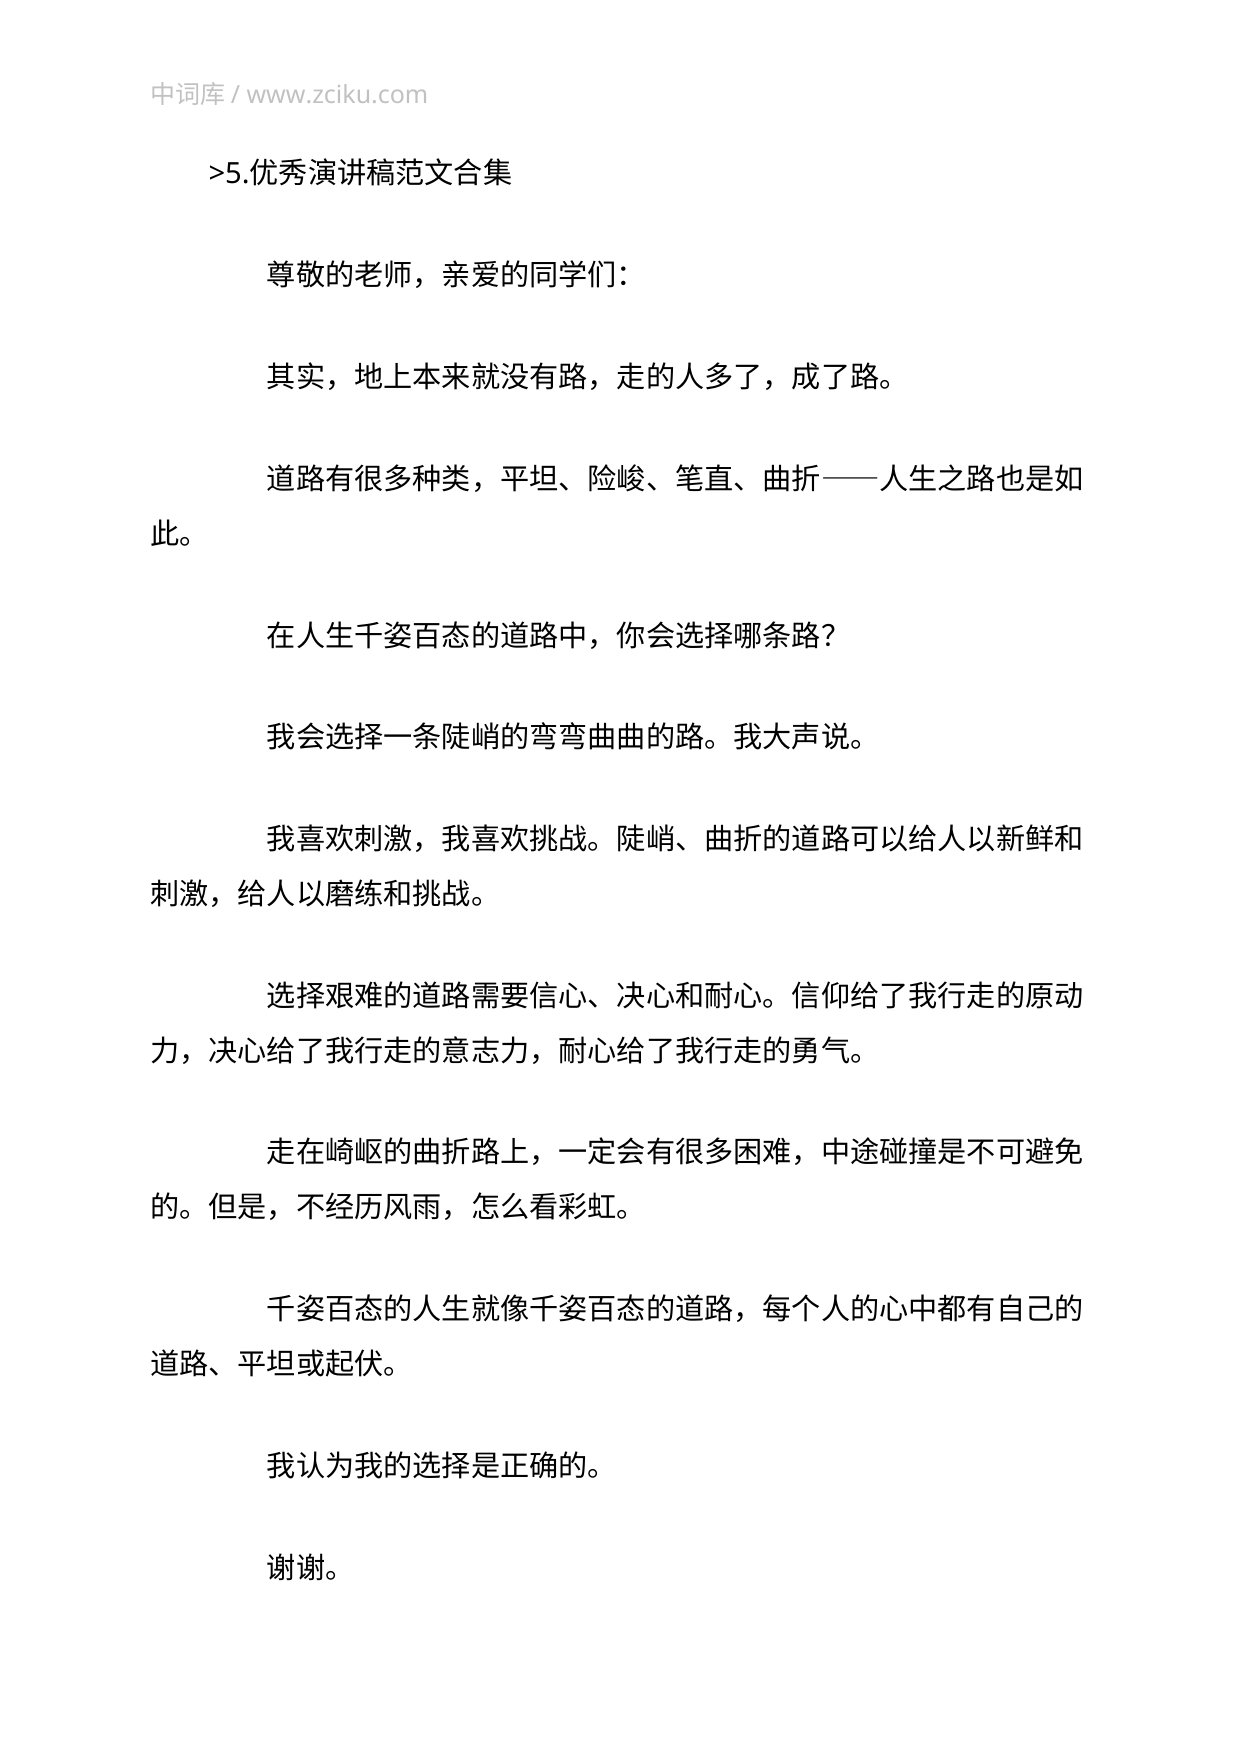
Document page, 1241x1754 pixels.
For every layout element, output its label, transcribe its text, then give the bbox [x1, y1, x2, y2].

text 千姿百态的人生就像千姿百态的道路，每个人的心中都有自己的道路、平坦或起伏。 [150, 1286, 1090, 1383]
text 谢谢。 [150, 1544, 1090, 1586]
text >5.优秀演讲稿范文合集 [150, 150, 1090, 192]
text 其实，地上本来就没有路，走的人多了，成了路。 [150, 354, 1090, 396]
text 我认为我的选择是正确的。 [150, 1442, 1090, 1485]
text 我会选择一条陡峭的弯弯曲曲的路。我大声说。 [150, 714, 1090, 756]
text 尊敬的老师，亲爱的同学们： [150, 252, 1090, 294]
text 我喜欢刺激，我喜欢挑战。陡峭、曲折的道路可以给人以新鲜和刺激，给人以磨练和挑战。 [150, 816, 1090, 913]
text 在人生千姿百态的道路中，你会选择哪条路？ [150, 612, 1090, 654]
text 选择艰难的道路需要信心、决心和耐心。信仰给了我行走的原动力，决心给了我行走的意志力，耐心给了我行走的勇气。 [150, 972, 1090, 1069]
text 走在崎岖的曲折路上，一定会有很多困难，中途碰撞是不可避免的。但是，不经历风雨，怎么看彩虹。 [150, 1129, 1090, 1226]
text 道路有很多种类，平坦、险峻、笔直、曲折——人生之路也是如此。 [150, 456, 1090, 553]
